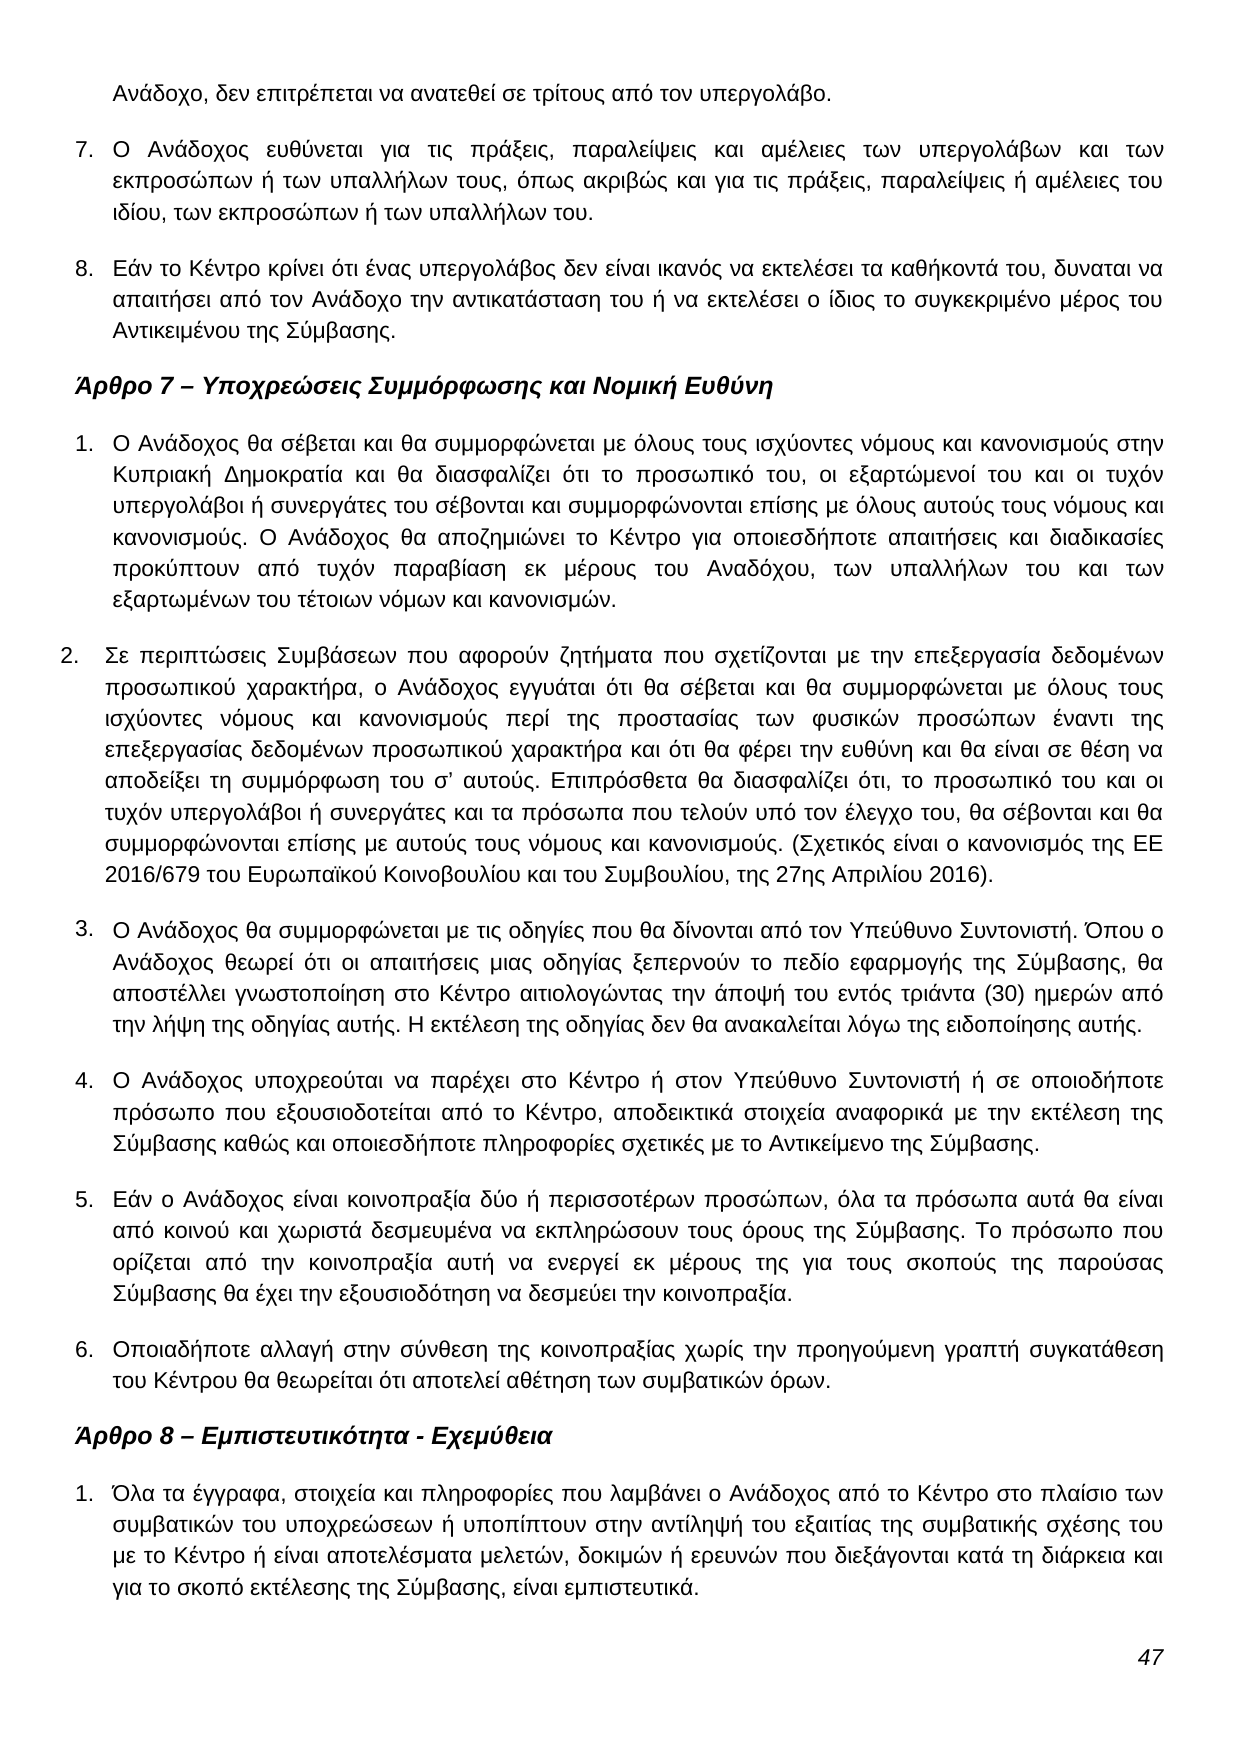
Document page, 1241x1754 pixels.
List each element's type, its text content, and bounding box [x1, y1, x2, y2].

list Οποιαδήποτε αλλαγή στην σύνθεση της κοινοπραξίας χωρίς την προηγούμενη γραπτή συγκατάθεση του Κέντρου θα θεωρείται ότι αποτελεί αθέτηση των συμβατικών όρων. [75, 1331, 1165, 1394]
list Ο Ανάδοχος ευθύνεται για τις πράξεις, παραλείψεις και αμέλειες των υπεργολάβων και των εκπροσώπων ή των υπαλλήλων τους, όπως ακριβώς και για τις πράξεις, παραλείψεις ή αμέλειες του ιδίου, των εκπροσώπων ή των υπαλλήλων του. [75, 131, 1165, 225]
text Άρθρο 7 – Υποχρεώσεις Συμμόρφωσης και Νομική Ευθύνη [75, 369, 1165, 400]
list Όλα τα έγγραφα, στοιχεία και πληροφορίες που λαμβάνει ο Ανάδοχος από το Κέντρο στο πλαίσιο των συμβατικών του υποχρεώσεων ή υποπίπτουν στην αντίληψή του εξαιτίας της συμβατικής σχέσης του με το Κέντρο ή είναι αποτελέσματα μελετών, δοκιμών ή ερευνών που διεξάγονται κατά τη διάρκεια και για το σκοπό εκτέλεσης της Σύμβασης, είναι εμπιστευτικά. [75, 1475, 1165, 1600]
list Ο Ανάδοχος θα σέβεται και θα συμμορφώνεται με όλους τους ισχύοντες νόμους και κανονισμούς στην Κυπριακή Δημοκρατία και θα διασφαλίζει ότι το προσωπικό του, οι εξαρτώμενοί του και οι τυχόν υπεργολάβοι ή συνεργάτες του σέβονται και συμμορφώνονται επίσης με όλους αυτούς τους νόμους και κανονισμούς. Ο Ανάδοχος θα αποζημιώνει το Κέντρο για οποιεσδήποτε απαιτήσεις και διαδικασίες προκύπτουν από τυχόν παραβίαση εκ μέρους του Αναδόχου, των υπαλλήλων του και των εξαρτωμένων του τέτοιων νόμων και κανονισμών. [75, 425, 1165, 612]
list Εάν το Κέντρο κρίνει ότι ένας υπεργολάβος δεν είναι ικανός να εκτελέσει τα καθήκοντά του, δυναται να απαιτήσει από τον Ανάδοχο την αντικατάσταση του ή να εκτελέσει ο ίδιος το συγκεκριμένο μέρος του Αντικειμένου της Σύμβασης. [75, 250, 1165, 344]
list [75, 75, 1165, 106]
list Ο Ανάδοχος θα συμμορφώνεται με τις οδηγίες που θα δίνονται από τον Υπεύθυνο Συντονιστή. Όπου ο Ανάδοχος θεωρεί ότι οι απαιτήσεις μιας οδηγίας ξεπερνούν το πεδίο εφαρμογής της Σύμβασης, θα αποστέλλει γνωστοποίηση στο Κέντρο αιτιολογώντας την άποψή του εντός τριάντα (30) ημερών από την λήψη της οδηγίας αυτής. Η εκτέλεση της οδηγίας δεν θα ανακαλείται λόγω της ειδοποίησης αυτής. [75, 912, 1165, 1037]
list Ο Ανάδοχος υποχρεούται να παρέχει στο Κέντρο ή στον Υπεύθυνο Συντονιστή ή σε οποιοδήποτε πρόσωπο που εξουσιοδοτείται από το Κέντρο, αποδεικτικά στοιχεία αναφορικά με την εκτέλεση της Σύμβασης καθώς και οποιεσδήποτε πληροφορίες σχετικές με το Αντικείμενο της Σύμβασης. [75, 1062, 1165, 1156]
list Εάν ο Ανάδοχος είναι κοινοπραξία δύο ή περισσοτέρων προσώπων, όλα τα πρόσωπα αυτά θα είναι από κοινού και χωριστά δεσμευμένα να εκπληρώσουν τους όρους της Σύμβασης. Το πρόσωπο που ορίζεται από την κοινοπραξία αυτή να ενεργεί εκ μέρους της για τους σκοπούς της παρούσας Σύμβασης θα έχει την εξουσιοδότηση να δεσμεύει την κοινοπραξία. [75, 1181, 1165, 1306]
text Άρθρο 8 – Εμπιστευτικότητα - Εχεμύθεια [75, 1419, 1165, 1450]
list Σε περιπτώσεις Συμβάσεων που αφορούν ζητήματα που σχετίζονται με την επεξεργασία δεδομένων προσωπικού χαρακτήρα, ο Ανάδοχος εγγυάται ότι θα σέβεται και θα συμμορφώνεται με όλους τους ισχύοντες νόμους και κανονισμούς περί της προστασίας των φυσικών προσώπων έναντι της επεξεργασίας δεδομένων προσωπικού χαρακτήρα και ότι θα φέρει την ευθύνη και θα είναι σε θέση να αποδείξει τη συμμόρφωση του σ’ αυτούς. Επιπρόσθετα θα διασφαλίζει ότι, το προσωπικό του και οι τυχόν υπεργολάβοι ή συνεργάτες και τα πρόσωπα που τελούν υπό τον έλεγχο του, θα σέβονται και θα συμμορφώνονται επίσης με αυτούς τους νόμους και κανονισμούς. (Σχετικός είναι ο κανονισμός της ΕΕ 2016/679 του Ευρωπαϊκού Κοινοβουλίου και του Συμβουλίου, της 27ης Απριλίου 2016). [60, 637, 1165, 887]
